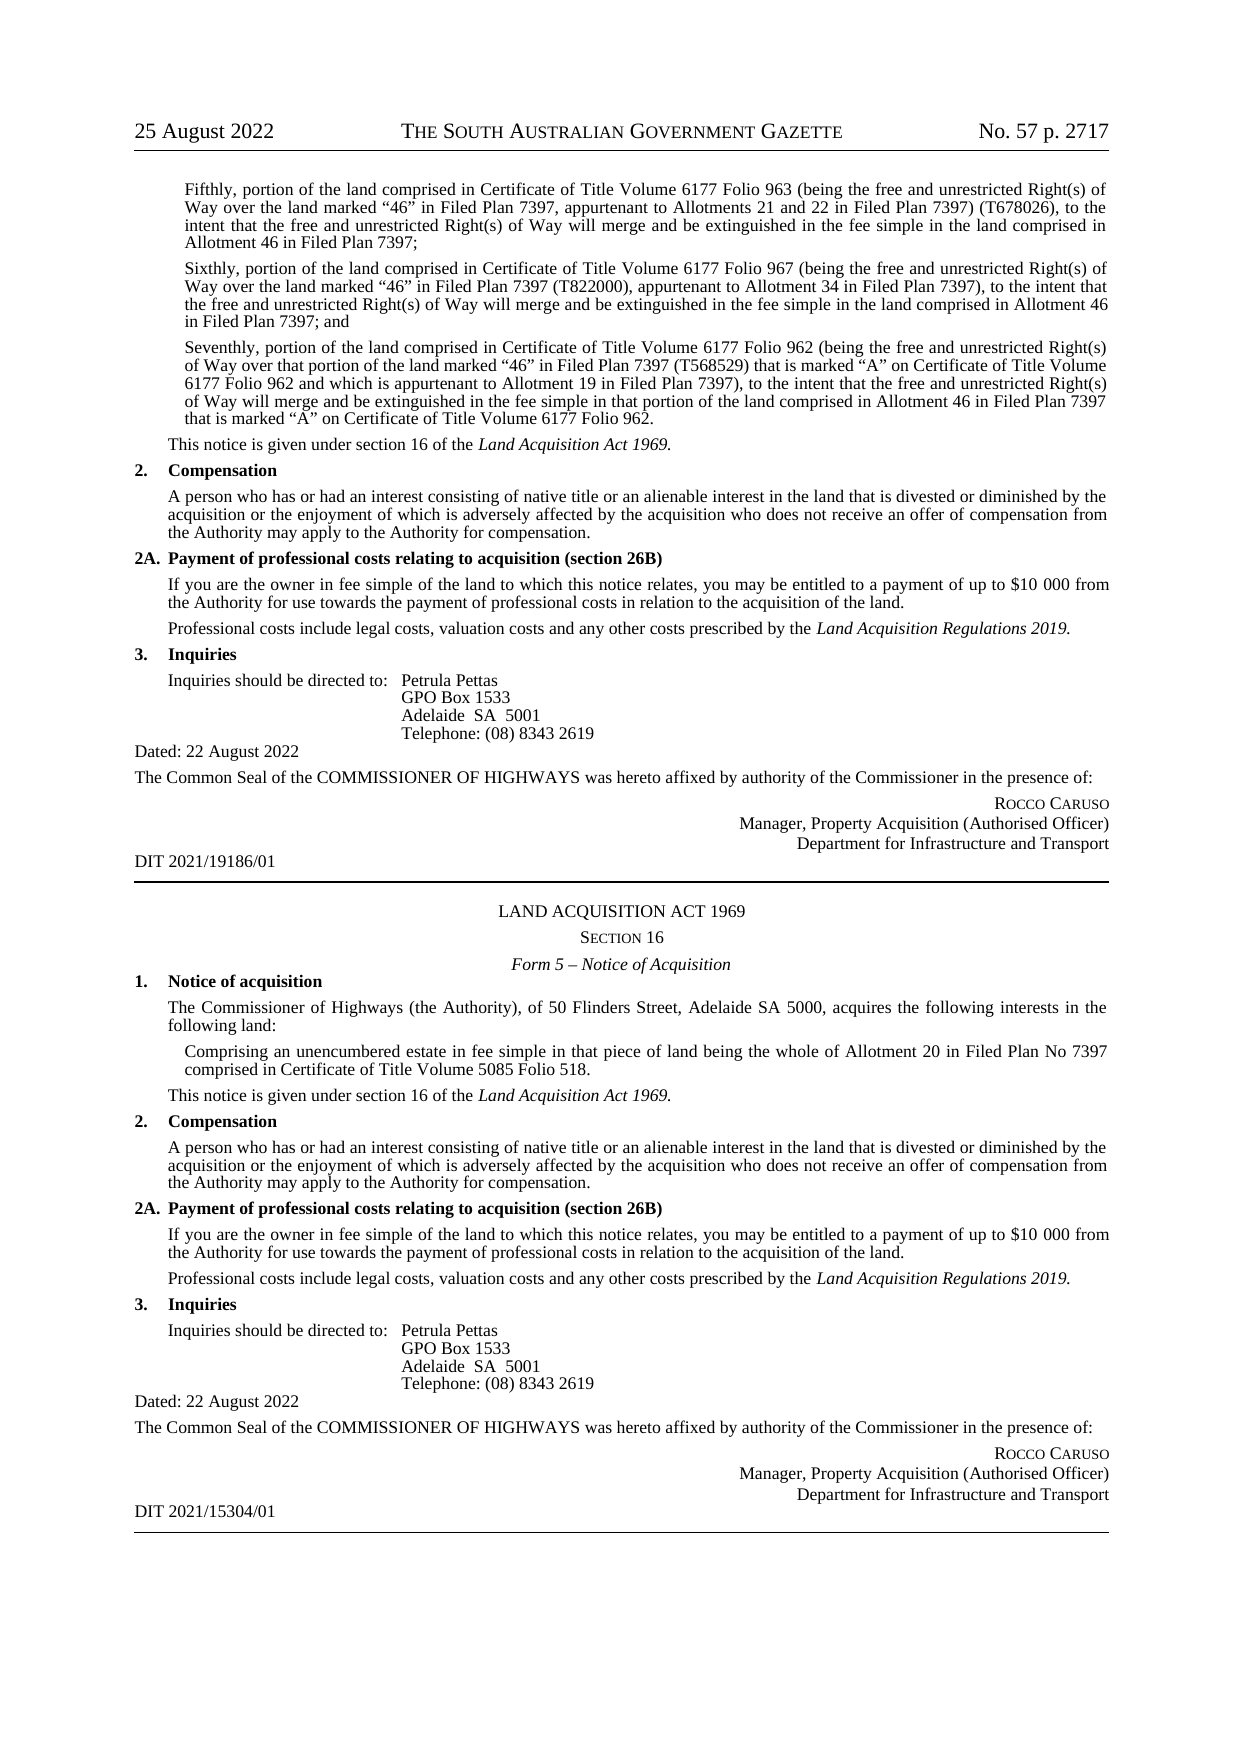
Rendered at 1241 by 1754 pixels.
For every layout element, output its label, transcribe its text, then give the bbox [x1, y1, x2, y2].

text Department for Infrastructure and Transport [134, 833, 1109, 853]
text Inquiries should be directed to: Petrula Pettas [168, 1322, 1109, 1340]
text The Common Seal of the COMMISSIONER OF HIGHWAYS was hereto affixed by authority of the Commissioner in the presence of: [134, 769, 1109, 787]
text 1. Notice of acquisition [134, 973, 1109, 991]
text 3. Inquiries [134, 1296, 1109, 1314]
title Land Acquisition Act 1969 [134, 904, 1109, 921]
text Telephone: (08) 8343 2619 [401, 725, 1109, 743]
text This notice is given under section 16 of the Land Acquisition Act 1969. [168, 437, 1109, 454]
text Manager, Property Acquisition (Authorised Officer) [134, 813, 1109, 833]
text Professional costs include legal costs, valuation costs and any other costs prescribed by the Land Acquisition Regulations 2019. [168, 620, 1109, 638]
text A person who has or had an interest consisting of native title or an alienable interest in the land that is divested or diminished by the acquisition or the enjoyment of which is adversely affected by the acquisition who does not receive an offer of compensation from the Authority may apply to the Authority for compensation. [168, 489, 1109, 542]
text This notice is given under section 16 of the Land Acquisition Act 1969. [168, 1087, 1109, 1105]
text The Commissioner of Highways (the Authority), of 50 Flinders Street, Adelaide SA 5000, acquires the following interests in the following land: [168, 999, 1109, 1035]
text 2A. Payment of professional costs relating to acquisition (section 26B) [134, 550, 1109, 568]
text Adelaide SA 5001 [401, 1358, 1109, 1376]
text 2. Compensation [134, 463, 1109, 480]
text Telephone: (08) 8343 2619 [401, 1376, 1109, 1393]
text Inquiries should be directed to: Petrula Pettas [168, 672, 1109, 690]
title Form 5 – Notice of Acquisition [134, 956, 1109, 973]
text A person who has or had an interest consisting of native title or an alienable interest in the land that is divested or diminished by the acquisition or the enjoyment of which is adversely affected by the acquisition who does not receive an offer of compensation from the Authority may apply to the Authority for compensation. [168, 1139, 1109, 1192]
text Rocco Caruso [134, 1445, 1109, 1463]
text Rocco Caruso [134, 795, 1109, 813]
text Department for Infrastructure and Transport [134, 1483, 1109, 1504]
text GPO Box 1533 [401, 690, 1109, 707]
text 2. Compensation [134, 1113, 1109, 1131]
text Seventhly, portion of the land comprised in Certificate of Title Volume 6177 Folio 962 (being the free and unrestricted Right(s) of Way over that portion of the land marked “46” in Filed Plan 7397 (T568529) that is marked “A” on Certificate of Title Volume 6177 Folio 962 and which is appurtenant to Allotment 19 in Filed Plan 7397), to the intent that the free and unrestricted Right(s) of Way will merge and be extinguished in the fee simple in that portion of the land comprised in Allotment 46 in Filed Plan 7397 that is marked “A” on Certificate of Title Volume 6177 Folio 962. [184, 340, 1109, 428]
text 2A. Payment of professional costs relating to acquisition (section 26B) [134, 1201, 1109, 1218]
text 3. Inquiries [134, 646, 1109, 664]
text DIT 2021/19186/01 [134, 853, 1109, 871]
text Comprising an unencumbered estate in fee simple in that piece of land being the whole of Allotment 20 in Filed Plan No 7397 comprised in Certificate of Title Volume 5085 Folio 518. [184, 1043, 1109, 1079]
text The Common Seal of the COMMISSIONER OF HIGHWAYS was hereto affixed by authority of the Commissioner in the presence of: [134, 1419, 1109, 1437]
text Dated: 22 August 2022 [134, 1393, 1109, 1411]
text Adelaide SA 5001 [401, 707, 1109, 725]
text Dated: 22 August 2022 [134, 743, 1109, 761]
title Section 16 [134, 930, 1109, 947]
text Professional costs include legal costs, valuation costs and any other costs prescribed by the Land Acquisition Regulations 2019. [168, 1270, 1109, 1288]
text Fifthly, portion of the land comprised in Certificate of Title Volume 6177 Folio 963 (being the free and unrestricted Right(s) of Way over the land marked “46” in Filed Plan 7397, appurtenant to Allotments 21 and 22 in Filed Plan 7397) (T678026), to the intent that the free and unrestricted Right(s) of Way will merge and be extinguished in the fee simple in the land comprised in Allotment 46 in Filed Plan 7397; [184, 181, 1109, 252]
text DIT 2021/15304/01 [134, 1504, 1109, 1521]
text Sixthly, portion of the land comprised in Certificate of Title Volume 6177 Folio 967 (being the free and unrestricted Right(s) of Way over the land marked “46” in Filed Plan 7397 (T822000), appurtenant to Allotment 34 in Filed Plan 7397), to the intent that the free and unrestricted Right(s) of Way will merge and be extinguished in the fee simple in the land comprised in Allotment 46 in Filed Plan 7397; and [184, 261, 1109, 331]
text GPO Box 1533 [401, 1340, 1109, 1358]
text Manager, Property Acquisition (Authorised Officer) [134, 1463, 1109, 1483]
